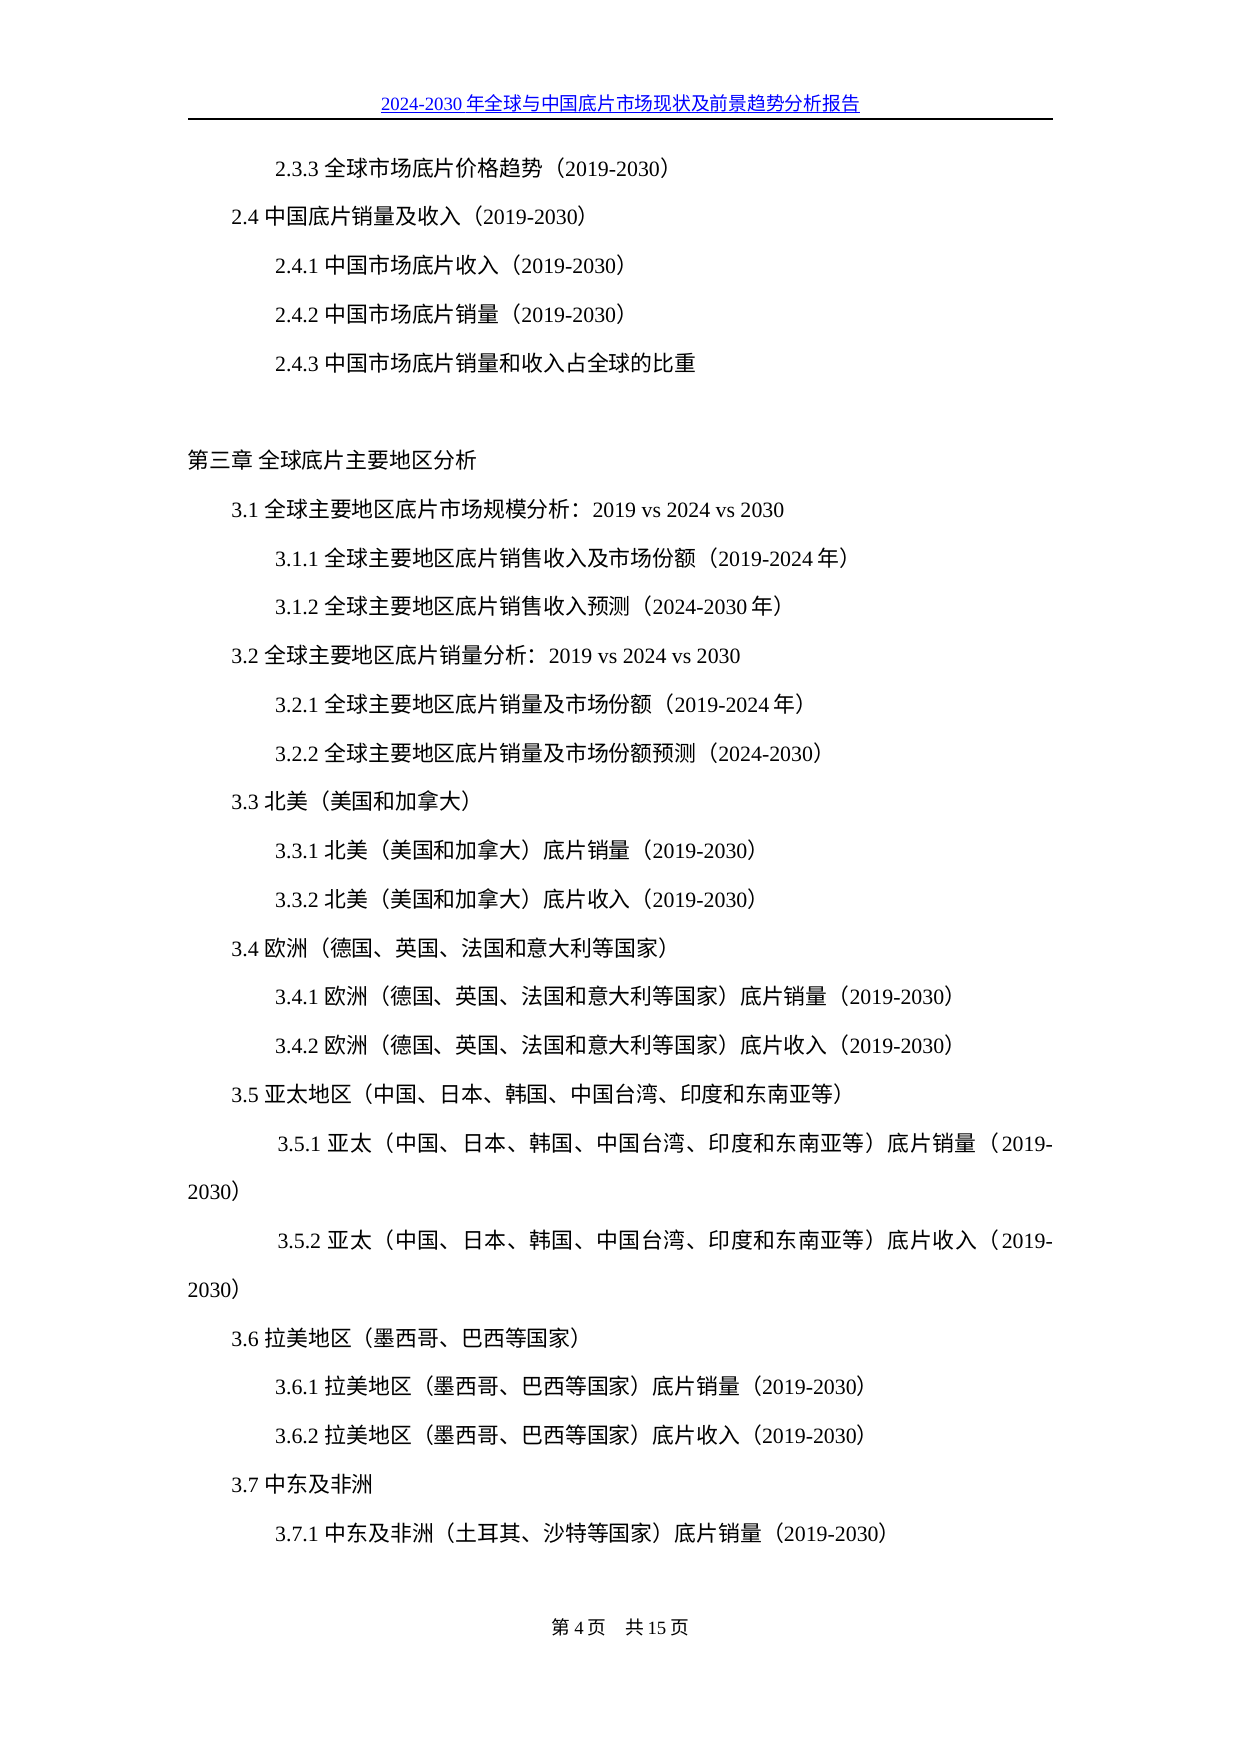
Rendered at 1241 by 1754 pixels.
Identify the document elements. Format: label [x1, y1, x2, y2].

text [187, 150, 1053, 1548]
